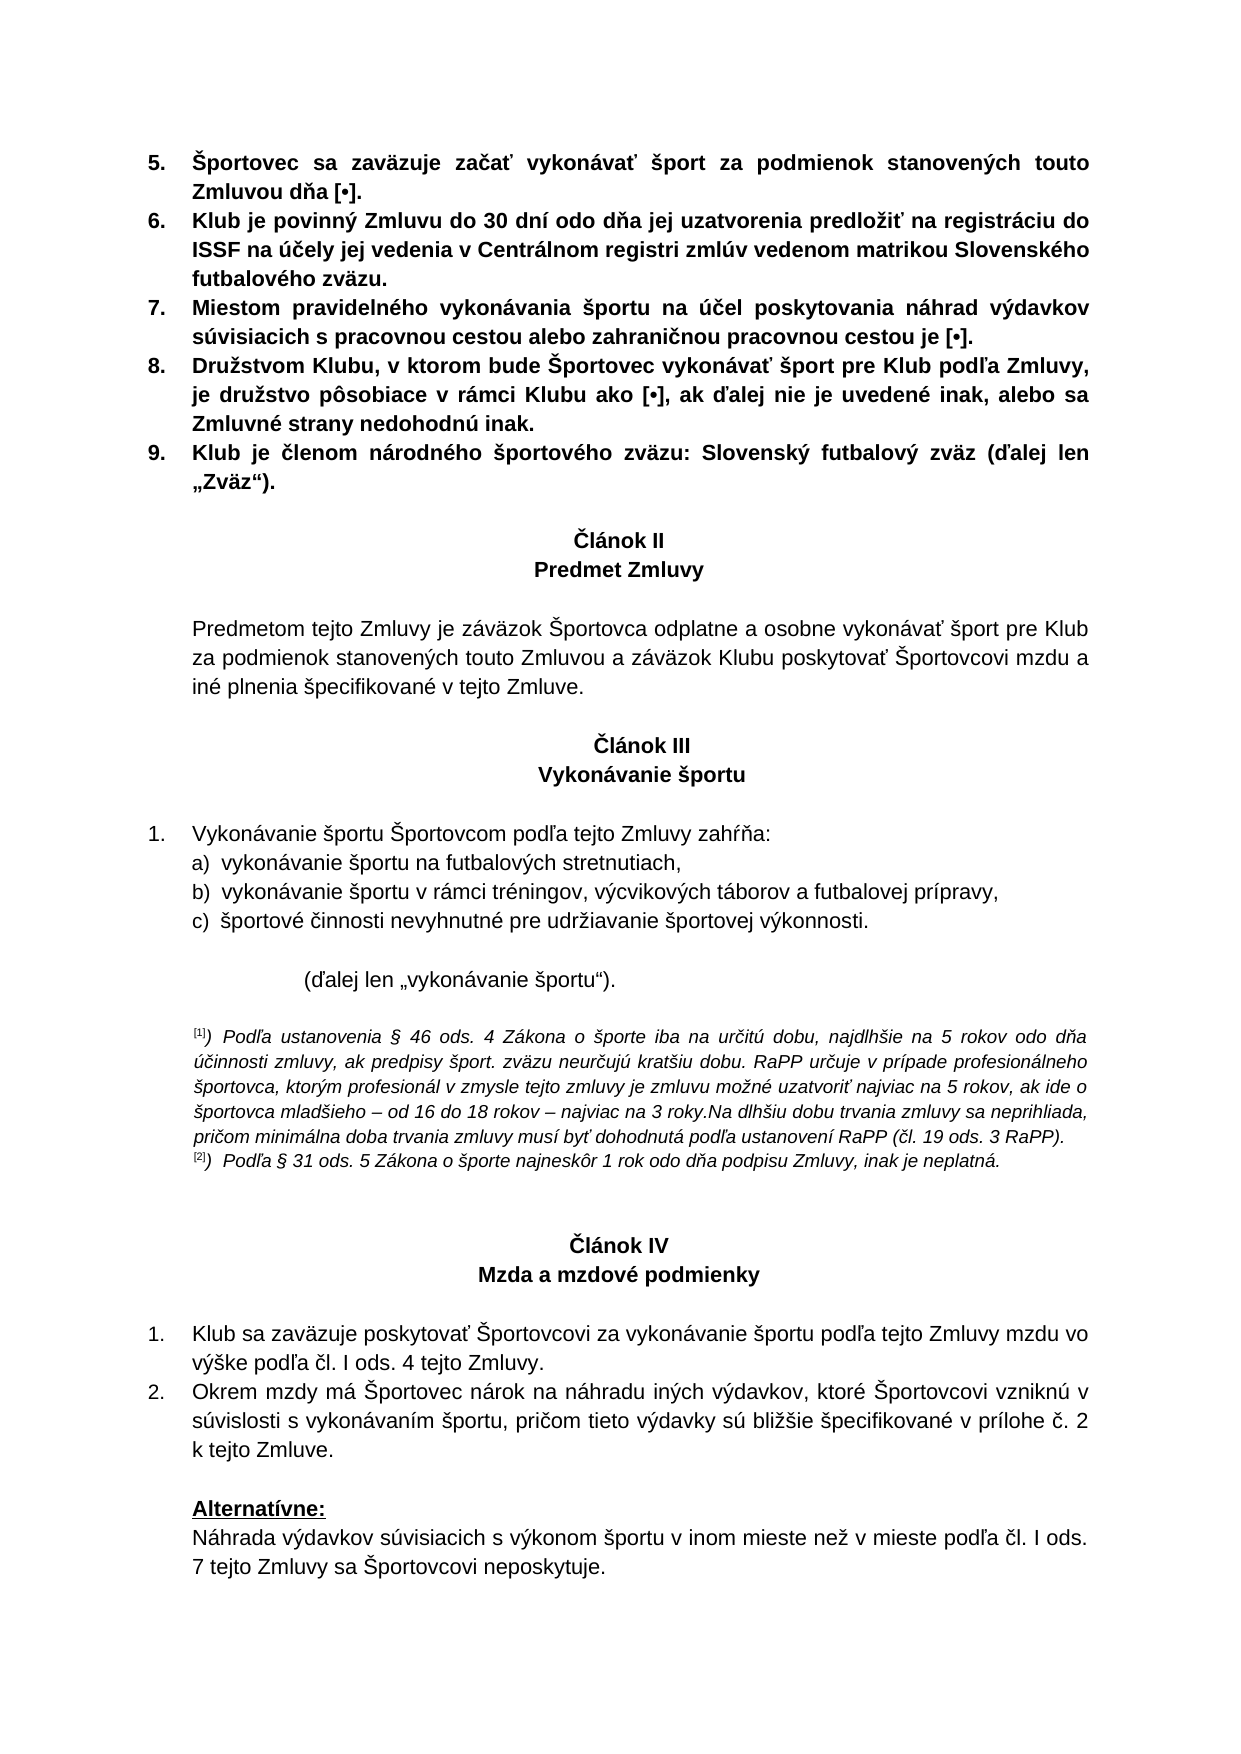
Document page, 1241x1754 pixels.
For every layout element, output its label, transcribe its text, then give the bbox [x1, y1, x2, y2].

text 8. Družstvom Klubu, v ktorom bude Športovec vykonávať šport pre Klub podľa Zmluvy, je družstvo pôsobiace v rámci Klubu ako [•], ak ďalej nie je uvedené inak, alebo sa Zmluvné strany nedohodnú inak. [148, 353, 1090, 436]
text 7. Miestom pravidelného vykonávania športu na účel poskytovania náhrad výdavkov súvisiacich s pracovnou cestou alebo zahraničnou pracovnou cestou je [•]. [148, 295, 1090, 349]
text b) vykonávanie športu v rámci tréningov, výcvikových táborov a futbalovej prípravy, [192, 879, 1090, 904]
text 6. Klub je povinný Zmluvu do 30 dní odo dňa jej uzatvorenia predložiť na registráciu do ISSF na účely jej vedenia v Centrálnom registri zmlúv vedenom matrikou Slovenského futbalového zväzu. [148, 208, 1090, 291]
text Vykonávanie športu [193, 762, 1090, 787]
text Článok III [193, 733, 1090, 758]
text (ďalej len „vykonávanie športu“). [237, 967, 1090, 992]
text 9. Klub je členom národného športového zväzu: Slovenský futbalový zväz (ďalej len „Zväz“). [148, 439, 1090, 494]
text Predmet Zmluvy [148, 557, 1090, 582]
text 1. Klub sa zaväzuje poskytovať Športovcovi za vykonávanie športu podľa tejto Zmluvy mzdu vo výške podľa čl. I ods. 4 tejto Zmluvy. [148, 1321, 1090, 1375]
text Alternatívne: [192, 1496, 1090, 1521]
text Článok IV [148, 1233, 1090, 1258]
text c) športové činnosti nevyhnutné pre udržiavanie športovej výkonnosti. [192, 908, 1090, 933]
text Náhrada výdavkov súvisiacich s výkonom športu v inom mieste než v mieste podľa čl. I ods. 7 tejto Zmluvy sa Športovcovi neposkytuje. [192, 1525, 1090, 1579]
text Mzda a mzdové podmienky [148, 1262, 1090, 1287]
text [2]) Podľa § 31 ods. 5 Zákona o športe najneskôr 1 rok odo dňa podpisu Zmluvy, inak je neplatná. [193, 1150, 1090, 1172]
text 1. Vykonávanie športu Športovcom podľa tejto Zmluvy zahŕňa: [148, 821, 1090, 846]
text 2. Okrem mzdy má Športovec nárok na náhradu iných výdavkov, ktoré Športovcovi vzniknú v súvislosti s vykonávaním športu, pričom tieto výdavky sú bližšie špecifikované v prílohe č. 2 k tejto Zmluve. [148, 1379, 1090, 1462]
text a) vykonávanie športu na futbalových stretnutiach, [191, 850, 1090, 875]
text Článok II [148, 528, 1090, 553]
text 5. Športovec sa zaväzuje začať vykonávať šport za podmienok stanovených touto Zmluvou dňa [•]. [148, 150, 1090, 204]
text [1]) Podľa ustanovenia § 46 ods. 4 Zákona o športe iba na určitú dobu, najdlhšie na 5 rokov odo dňa účinnosti zmluvy, ak predpisy šport. zväzu neurčujú kratšiu dobu. RaPP určuje v prípade profesionálneho športovca, ktorým profesionál v zmysle tejto zmluvy je zmluvu možné uzatvoriť najviac na 5 rokov, ak ide o športovca mladšieho – od 16 do 18 rokov – najviac na 3 roky.Na dlhšiu dobu trvania zmluvy sa neprihliada, pričom minimálna doba trvania zmluvy musí byť dohodnutá podľa ustanovení RaPP (čl. 19 ods. 3 RaPP). [193, 1026, 1090, 1147]
text Predmetom tejto Zmluvy je záväzok Športovca odplatne a osobne vykonávať šport pre Klub za podmienok stanovených touto Zmluvou a záväzok Klubu poskytovať Športovcovi mzdu a iné plnenia špecifikované v tejto Zmluve. [192, 616, 1090, 699]
